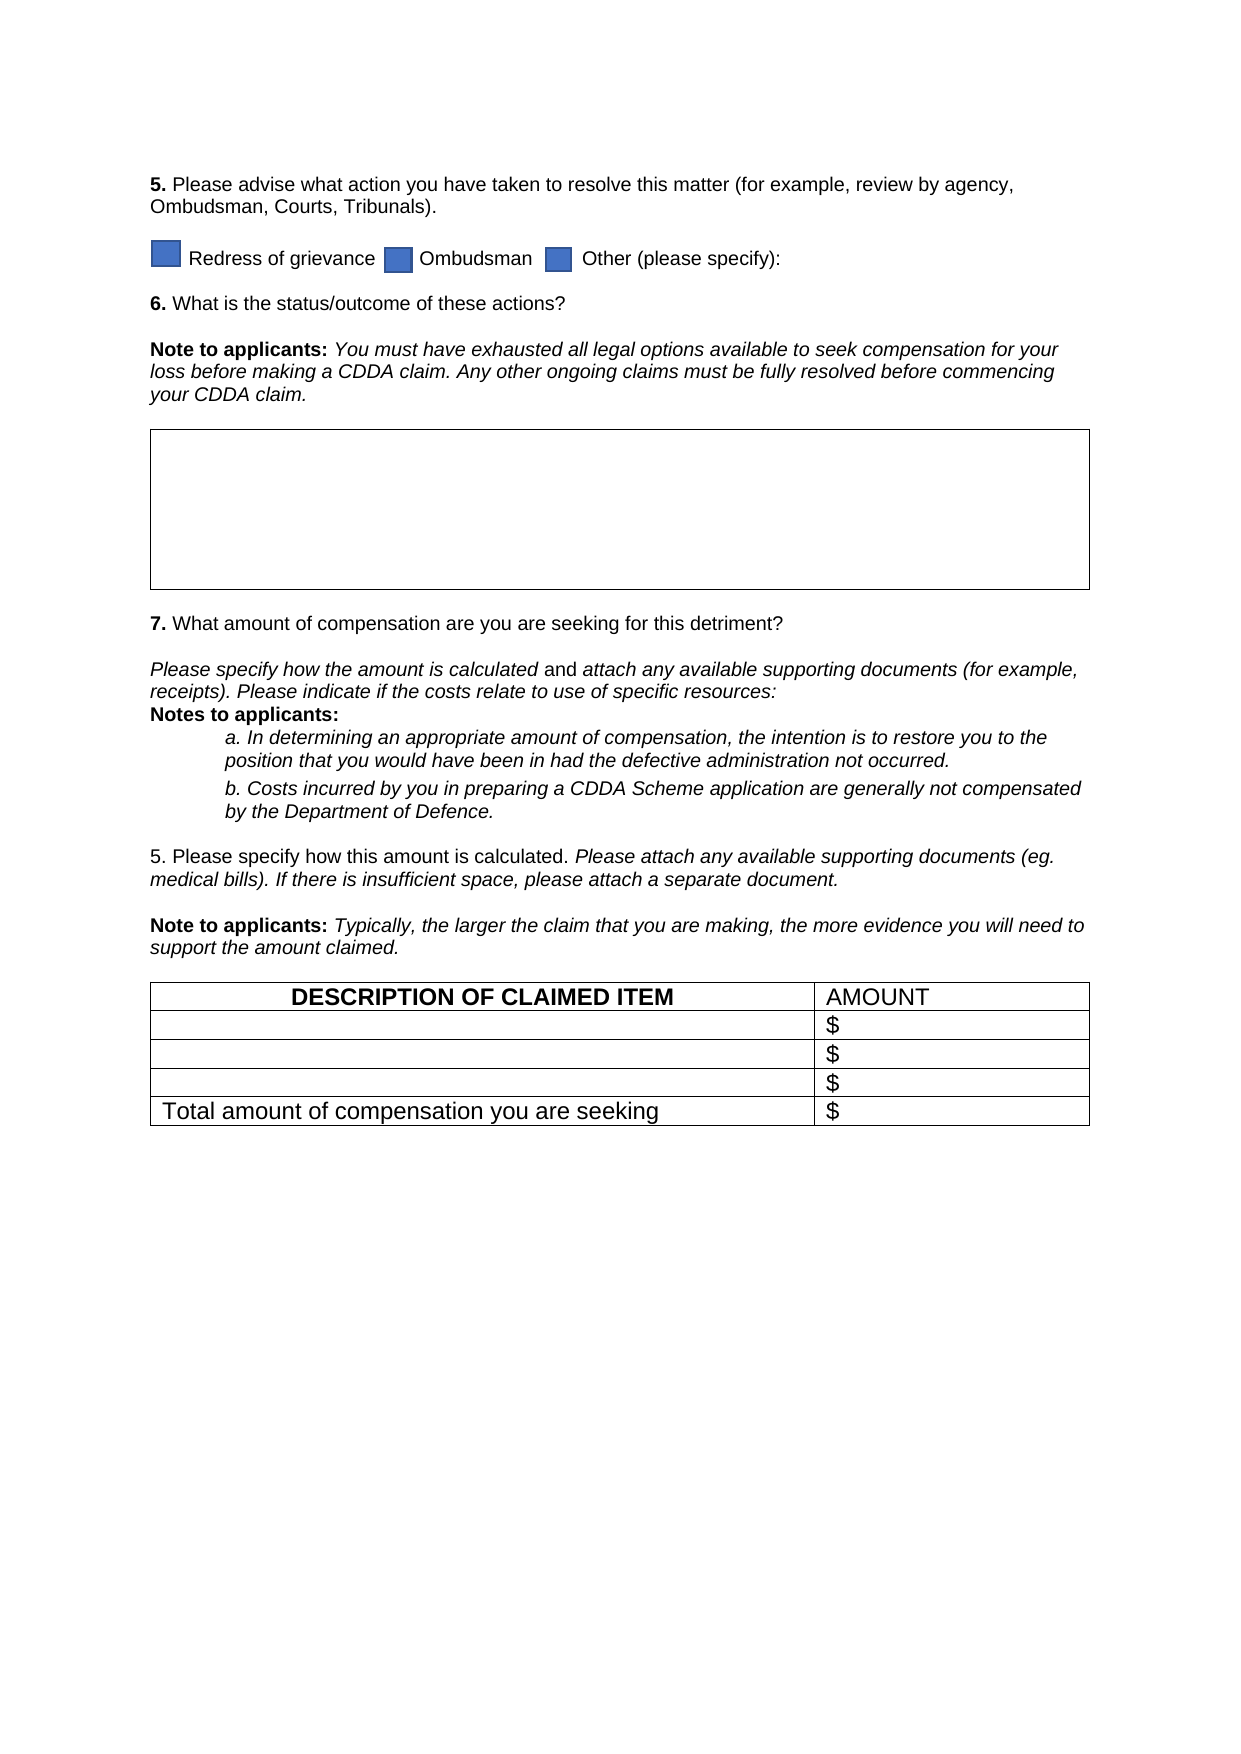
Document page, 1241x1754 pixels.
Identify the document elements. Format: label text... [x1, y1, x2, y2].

table_cell $ [815, 1011, 1089, 1039]
table_cell $ [815, 1097, 1089, 1125]
table_cell [151, 1069, 814, 1096]
text 7. What amount of compensation are you are seeking for this detriment? [150, 612, 1090, 635]
table_header DESCRIPTION OF CLAIMED ITEM [151, 983, 814, 1010]
table_header [151, 430, 1089, 588]
text Redress of grievance Ombudsman Other (please specify): [572, 247, 1090, 269]
text a. In determining an appropriate amount of compensation, the intention is to restore you to the position that you would have been in had the defective administration not occurred. [225, 726, 1090, 771]
text Please specify how the amount is calculated and attach any available supporting documents (for example, receipts). Please indicate if the costs relate to use of specific resources: [150, 658, 1090, 703]
text 5. Please specify how this amount is calculated. Please attach any available supporting documents (eg. medical bills). If there is insufficient space, please attach a separate document. [150, 845, 1090, 891]
table_cell [151, 1011, 814, 1039]
text Redress of grievance Ombudsman Other (please specify): [150, 247, 384, 269]
text b. Costs incurred by you in preparing a CDDA Scheme application are generally not compensated by the Department of Defence. [225, 777, 1090, 823]
text 5. Please advise what action you have taken to resolve this matter (for example, review by agency, Ombudsman, Courts, Tribunals). [150, 173, 1090, 218]
text Note to applicants: You must have exhausted all legal options available to seek compensation for your loss before making a CDDA claim. Any other ongoing claims must be fully resolved before commencing your CDDA claim. [150, 338, 1090, 406]
table_cell $ [815, 1040, 1089, 1067]
table_cell Total amount of compensation you are seeking [151, 1097, 814, 1125]
text 6. What is the status/outcome of these actions? [150, 292, 1090, 315]
table_cell [151, 1040, 814, 1067]
text Note to applicants: Typically, the larger the claim that you are making, the more evidence you will need to support the amount claimed. [150, 913, 1090, 959]
text Notes to applicants: [150, 703, 1090, 726]
table_cell $ [815, 1069, 1089, 1096]
table_header AMOUNT [815, 983, 1089, 1010]
